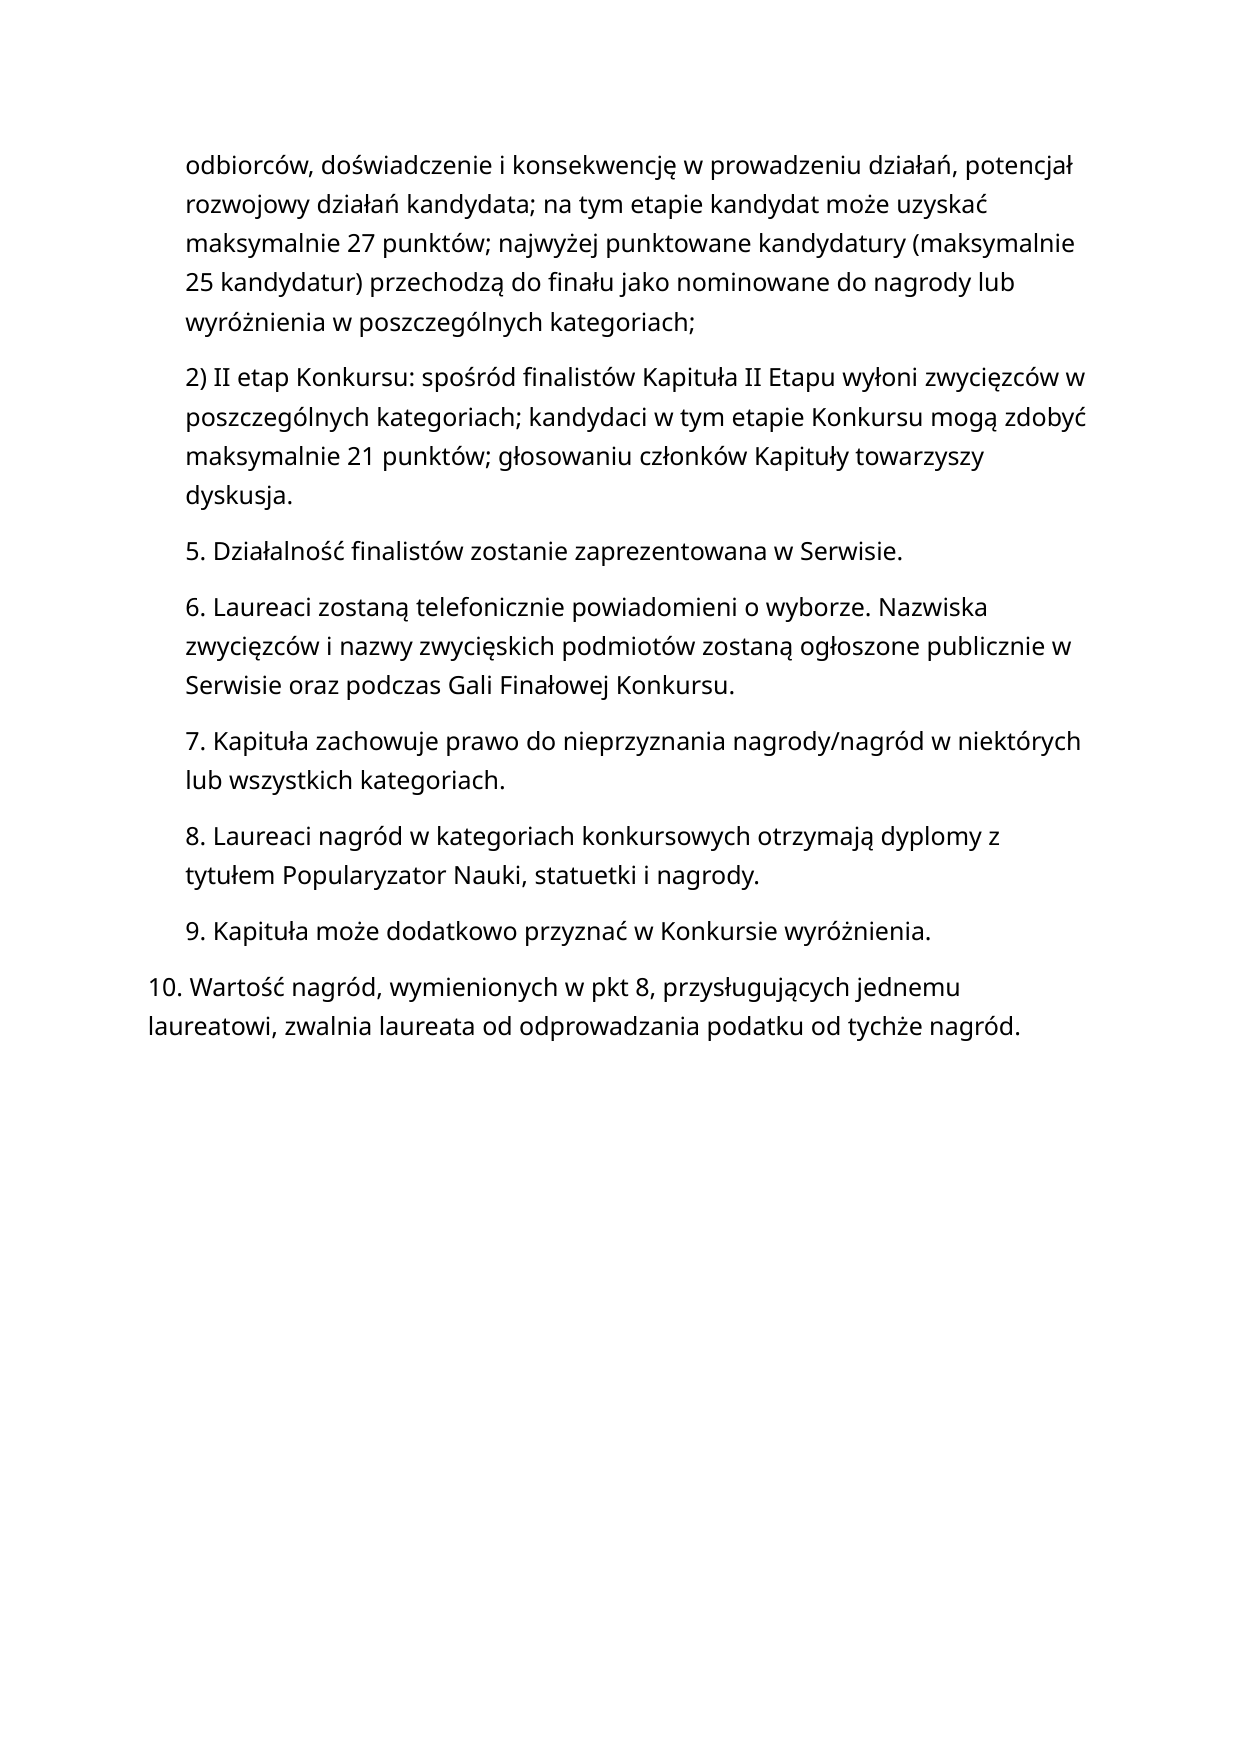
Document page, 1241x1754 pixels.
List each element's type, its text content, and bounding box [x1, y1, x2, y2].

text 8. Laureaci nagród w kategoriach konkursowych otrzymają dyplomy z tytułem Popularyzator Nauki, statuetki i nagrody. [185, 818, 1093, 892]
text 7. Kapituła zachowuje prawo do nieprzyznania nagrody/nagród w niektórych lub wszystkich kategoriach. [185, 723, 1093, 797]
text 9. Kapituła może dodatkowo przyznać w Konkursie wyróżnienia. [185, 913, 1093, 947]
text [185, 148, 1093, 338]
text 5. Działalność finalistów zostanie zaprezentowana w Serwisie. [185, 533, 1093, 567]
text 2) II etap Konkursu: spośród finalistów Kapituła II Etapu wyłoni zwycięzców w poszczególnych kategoriach; kandydaci w tym etapie Konkursu mogą zdobyć maksymalnie 21 punktów; głosowaniu członków Kapituły towarzyszy dyskusja. [185, 360, 1093, 512]
text 6. Laureaci zostaną telefonicznie powiadomieni o wyborze. Nazwiska zwycięzców i nazwy zwycięskich podmiotów zostaną ogłoszone publicznie w Serwisie oraz podczas Gali Finałowej Konkursu. [185, 589, 1093, 702]
text 10. Wartość nagród, wymienionych w pkt 8, przysługujących jednemu laureatowi, zwalnia laureata od odprowadzania podatku od tychże nagród. [148, 969, 1093, 1042]
